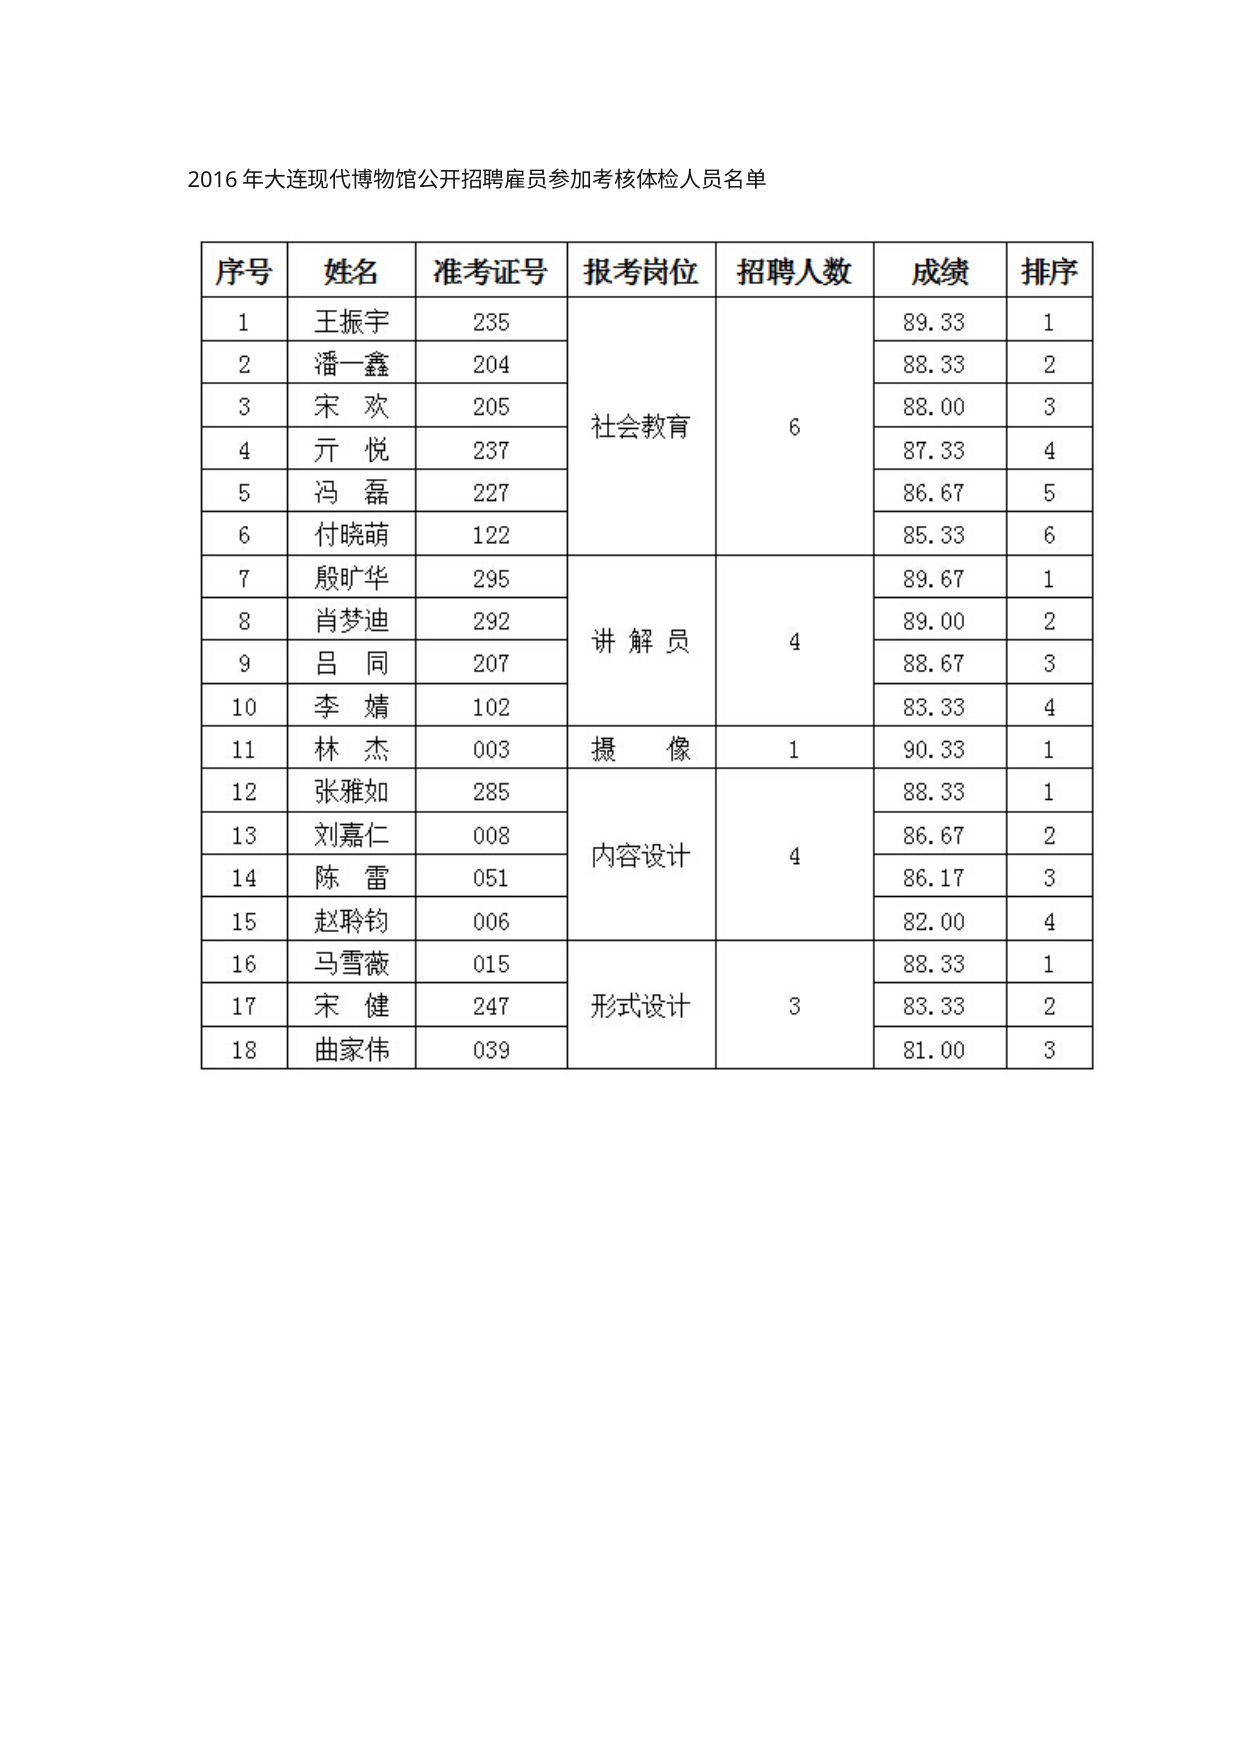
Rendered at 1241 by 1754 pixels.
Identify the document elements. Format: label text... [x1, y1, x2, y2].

picture [187, 227, 1111, 1076]
text 2016年大连现代博物馆公开招聘雇员参加考核体检人员名单 [187, 162, 1053, 194]
